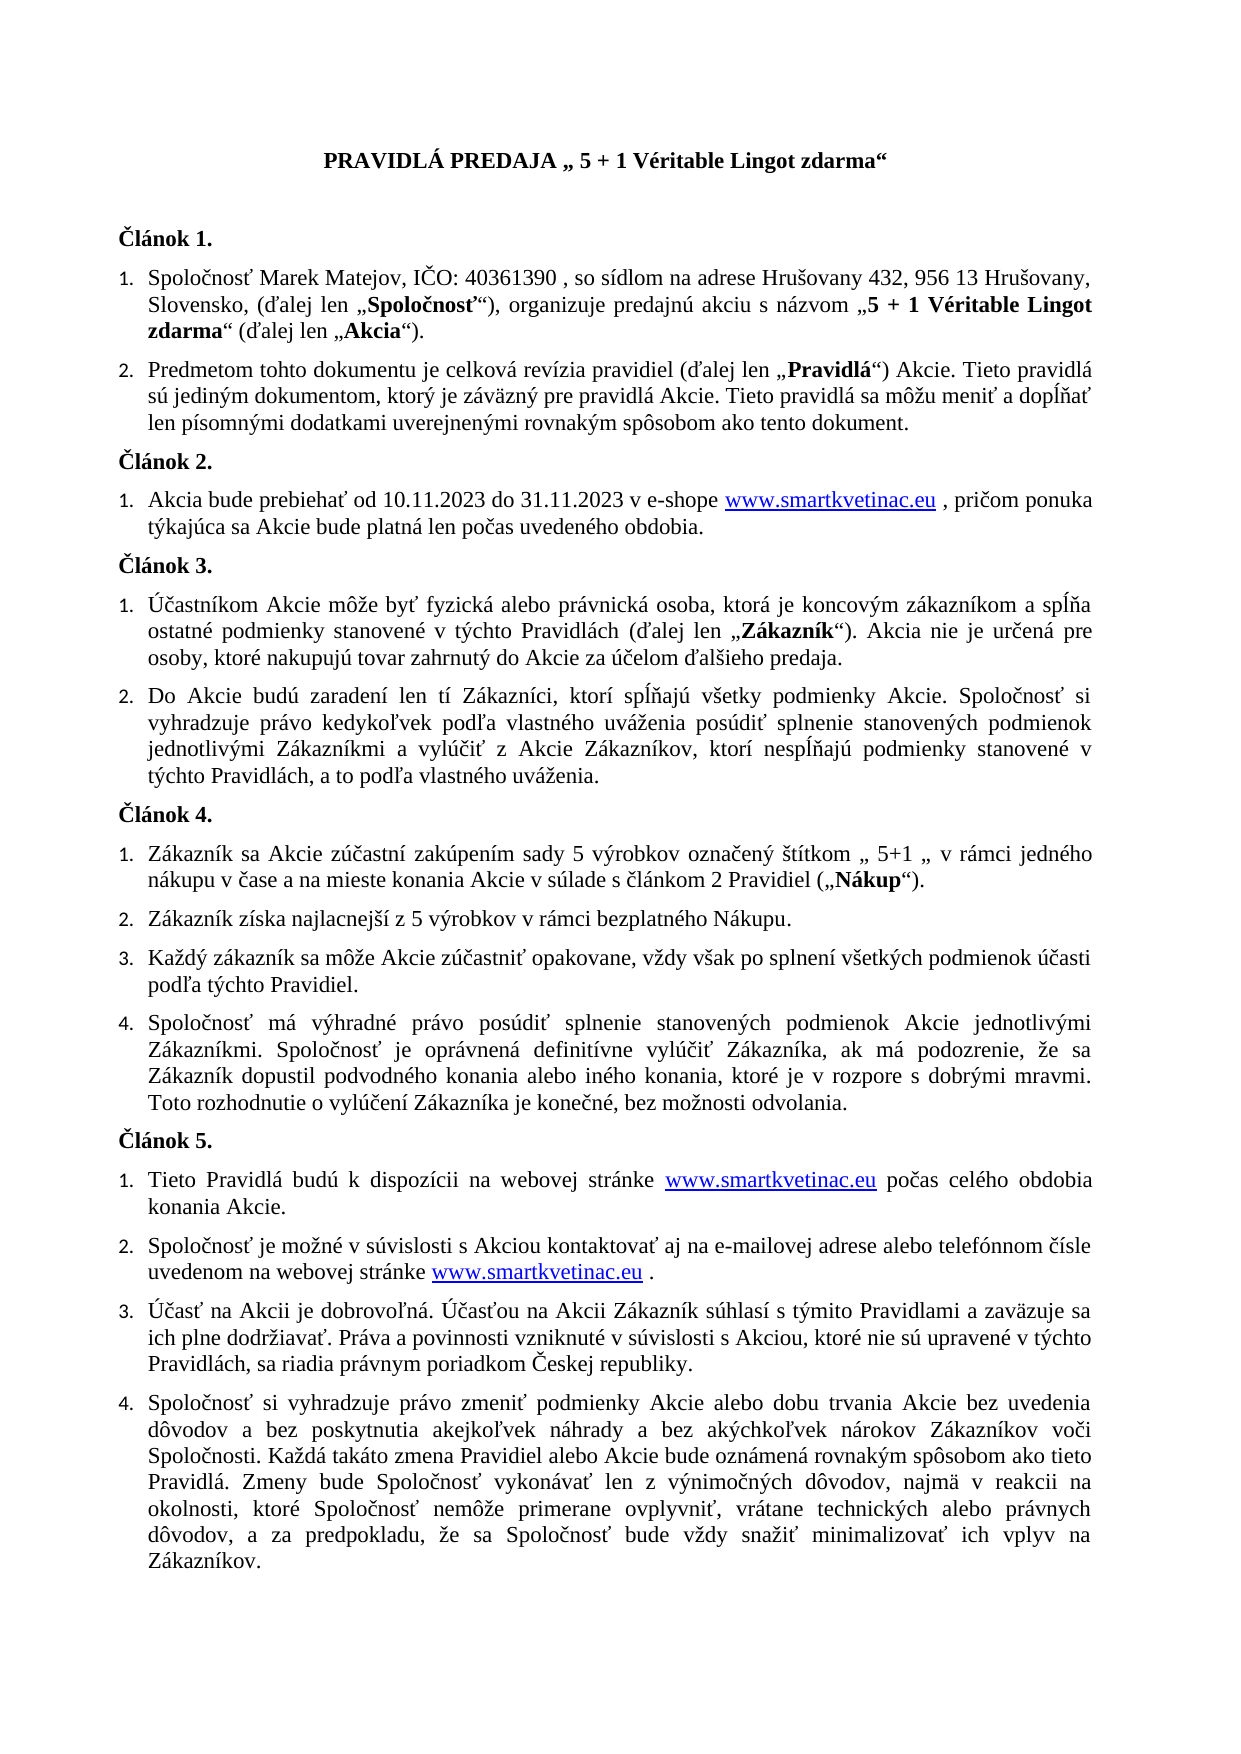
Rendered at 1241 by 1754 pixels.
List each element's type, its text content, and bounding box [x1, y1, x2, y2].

list Zákazník sa Akcie zúčastní zakúpením sady 5 výrobkov označený štítkom „ 5+1 „ v rámci jedného nákupu v čase a na mieste konania Akcie v súlade s článkom 2 Pravidiel („Nákup“). [118, 839, 1093, 892]
list Spoločnosť má výhradné právo posúdiť splnenie stanovených podmienok Akcie jednotlivými Zákazníkmi. Spoločnosť je oprávnená definitívne vylúčiť Zákazníka, ak má podozrenie, že sa Zákazník dopustil podvodného konania alebo iného konania, ktoré je v rozpore s dobrými mravmi. Toto rozhodnutie o vylúčení Zákazníka je konečné, bez možnosti odvolania. [118, 1009, 1093, 1115]
list Spoločnosť je možné v súvislosti s Akciou kontaktovať aj na e-mailovej adrese alebo telefónnom čísle uvedenom na webovej stránke www.smartkvetinac.eu . [118, 1232, 1093, 1285]
list Účasť na Akcii je dobrovoľná. Účasťou na Akcii Zákazník súhlasí s týmito Pravidlami a zaväzuje sa ich plne dodržiavať. Práva a povinnosti vzniknuté v súvislosti s Akciou, ktoré nie sú upravené v týchto Pravidlách, sa riadia právnym poriadkom Českej republiky. [118, 1297, 1093, 1377]
list Účastníkom Akcie môže byť fyzická alebo právnická osoba, ktorá je koncovým zákazníkom a spĺňa ostatné podmienky stanovené v týchto Pravidlách (ďalej len „Zákazník“). Akcia nie je určená pre osoby, ktoré nakupujú tovar zahrnutý do Akcie za účelom ďalšieho predaja. [118, 591, 1093, 670]
list Do Akcie budú zaradení len tí Zákazníci, ktorí spĺňajú všetky podmienky Akcie. Spoločnosť si vyhradzuje právo kedykoľvek podľa vlastného uváženia posúdiť splnenie stanovených podmienok jednotlivými Zákazníkmi a vylúčiť z Akcie Zákazníkov, ktorí nespĺňajú podmienky stanovené v týchto Pravidlách, a to podľa vlastného uváženia. [118, 683, 1093, 788]
list Tieto Pravidlá budú k dispozícii na webovej stránke www.smartkvetinac.eu počas celého obdobia konania Akcie. [118, 1166, 1093, 1219]
list Predmetom tohto dokumentu je celková revízia pravidiel (ďalej len „Pravidlá“) Akcie. Tieto pravidlá sú jediným dokumentom, ktorý je záväzný pre pravidlá Akcie. Tieto pravidlá sa môžu meniť a dopĺňať len písomnými dodatkami uverejnenými rovnakým spôsobom ako tento dokument. [118, 356, 1093, 435]
text Článok 2. [118, 448, 1093, 474]
list Akcia bude prebiehať od 10.11.2023 do 31.11.2023 v e-shope www.smartkvetinac.eu , pričom ponuka týkajúca sa Akcie bude platná len počas uvedeného obdobia. [118, 487, 1093, 539]
text PRAVIDLÁ PREDAJA „ 5 + 1 Véritable Lingot zdarma“ [118, 148, 1093, 174]
text Článok 3. [118, 552, 1093, 578]
text Článok 4. [118, 801, 1093, 827]
list Každý zákazník sa môže Akcie zúčastniť opakovane, vždy však po splnení všetkých podmienok účasti podľa týchto Pravidiel. [118, 944, 1093, 997]
list Spoločnosť si vyhradzuje právo zmeniť podmienky Akcie alebo dobu trvania Akcie bez uvedenia dôvodov a bez poskytnutia akejkoľvek náhrady a bez akýchkoľvek nárokov Zákazníkov voči Spoločnosti. Každá takáto zmena Pravidiel alebo Akcie bude oznámená rovnakým spôsobom ako tieto Pravidlá. Zmeny bude Spoločnosť vykonávať len z výnimočných dôvodov, najmä v reakcii na okolnosti, ktoré Spoločnosť nemôže primerane ovplyvniť, vrátane technických alebo právnych dôvodov, a za predpokladu, že sa Spoločnosť bude vždy snažiť minimalizovať ich vplyv na Zákazníkov. [118, 1389, 1093, 1574]
list Zákazník získa najlacnejší z 5 výrobkov v rámci bezplatného Nákupu. [118, 905, 1093, 932]
text Článok 5. [118, 1128, 1093, 1154]
text Článok 1. [118, 225, 1093, 252]
list Spoločnosť Marek Matejov, IČO: 40361390 , so sídlom na adrese Hrušovany 432, 956 13 Hrušovany, Slovensko, (ďalej len „Spoločnosť“), organizuje predajnú akciu s názvom „5 + 1 Véritable Lingot zdarma“ (ďalej len „Akcia“). [118, 264, 1093, 343]
